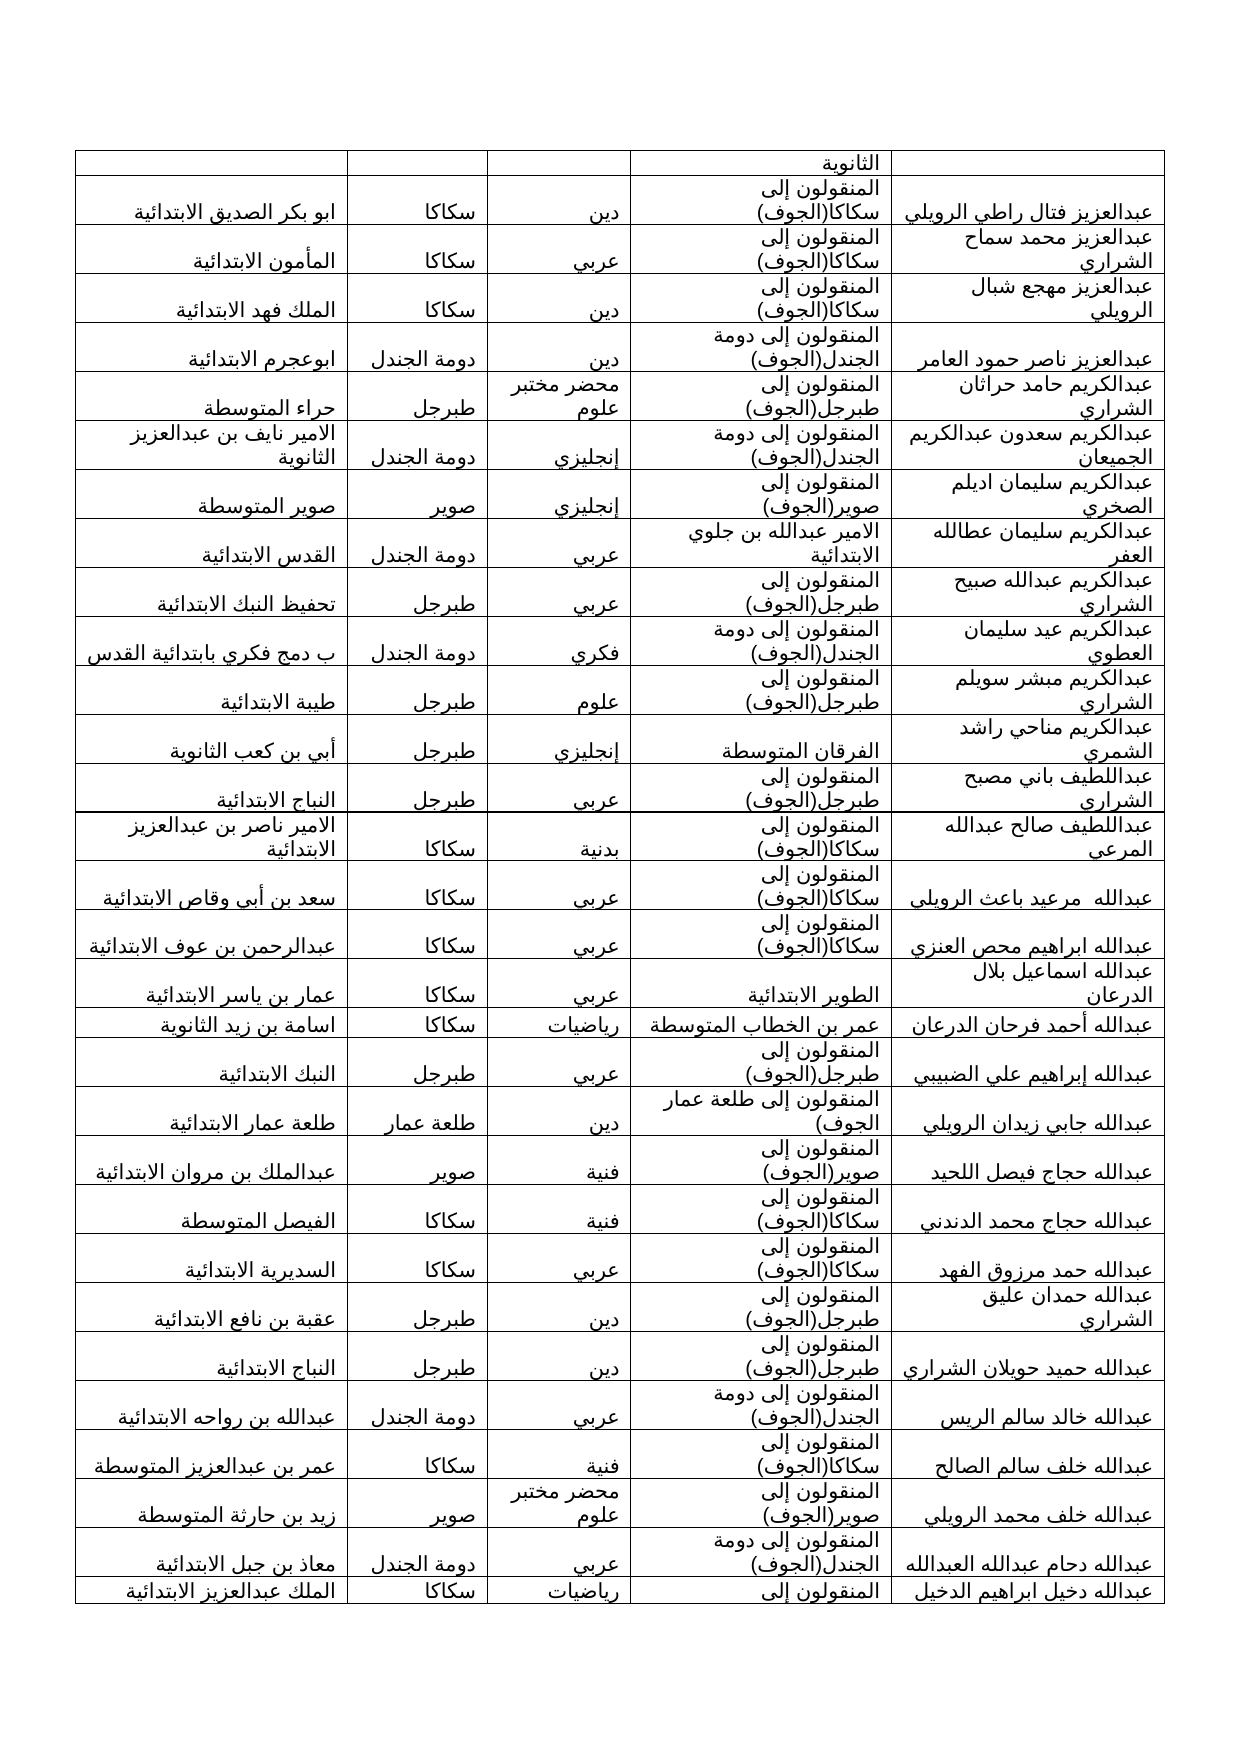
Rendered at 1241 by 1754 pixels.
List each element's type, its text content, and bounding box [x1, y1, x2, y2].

table_cell عبدالله خالد سالم الريس [892, 1381, 1164, 1429]
table_cell عبدالله ابراهيم محص العنزي [892, 910, 1164, 958]
table_cell عبدالله أحمد فرحان الدرعان [892, 1008, 1164, 1037]
table_cell دومة الجندل [348, 1528, 487, 1576]
table_cell المنقولون إلى صوير(الجوف) [631, 1479, 891, 1527]
table_cell سكاكا [348, 813, 487, 860]
table_cell عربي [488, 1234, 630, 1282]
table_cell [892, 151, 1164, 175]
table_cell سكاكا [348, 1234, 487, 1282]
table_cell صوير [348, 1479, 487, 1527]
table_cell المنقولون إلى دومة الجندل(الجوف) [631, 1528, 891, 1576]
table_cell سكاكا [348, 861, 487, 909]
table_cell فنية [488, 1185, 630, 1233]
table_cell طيبة الابتدائية [76, 666, 347, 713]
table_cell عمر بن الخطاب المتوسطة [631, 1008, 891, 1037]
table_cell عبدالكريم مناحي راشد الشمري [892, 715, 1164, 762]
table_cell المنقولون إلى سكاكا(الجوف) [631, 225, 891, 273]
table_cell دومة الجندل [348, 323, 487, 371]
table_cell عمار بن ياسر الابتدائية [76, 959, 347, 1007]
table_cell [631, 151, 891, 175]
table_cell فنية [488, 1430, 630, 1478]
table_cell عربي [488, 959, 630, 1007]
table_cell الامير عبدالله بن جلوي الابتدائية [631, 519, 891, 567]
table_cell عبدالكريم سليمان عطالله العفر [892, 519, 1164, 567]
table_cell عبدالكريم مبشر سويلم الشراري [892, 666, 1164, 713]
table_cell عبدالكريم سعدون عبدالكريم الجميعان [892, 421, 1164, 469]
table_cell عبدالله حمدان عليق الشراري [892, 1283, 1164, 1331]
table_cell عبدالله جابي زيدان الرويلي [892, 1087, 1164, 1135]
table_cell دين [488, 274, 630, 322]
table_cell المنقولون إلى طبرجل(الجوف) [631, 1038, 891, 1086]
table_cell عبدالكريم سليمان اديلم الصخري [892, 470, 1164, 518]
table_cell طبرجل [348, 372, 487, 420]
table_cell المنقولون إلى دومة الجندل(الجوف) [631, 617, 891, 664]
table_cell الامير نايف بن عبدالعزيز الثانوية [76, 421, 347, 469]
table_cell سكاكا [348, 959, 487, 1007]
table_cell عبدالله مرعيد باعث الرويلي [892, 861, 1164, 909]
table_cell المنقولون إلى طبرجل(الجوف) [631, 1283, 891, 1331]
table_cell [631, 1577, 891, 1603]
table_cell عربي [488, 225, 630, 273]
table_cell عبدالله خلف سالم الصالح [892, 1430, 1164, 1478]
table_cell عبدالله اسماعيل بلال الدرعان [892, 959, 1164, 1007]
table_cell صوير المتوسطة [76, 470, 347, 518]
table_cell دومة الجندل [348, 1381, 487, 1429]
table_cell النباج الابتدائية [76, 1332, 347, 1380]
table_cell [892, 1577, 1164, 1603]
table_cell عقبة بن نافع الابتدائية [76, 1283, 347, 1331]
table_cell عبداللطيف صالح عبدالله المرعي [892, 813, 1164, 860]
table_cell دين [488, 1283, 630, 1331]
table_cell سكاكا [348, 1577, 487, 1603]
table_cell المنقولون إلى سكاكا(الجوف) [631, 910, 891, 958]
table_cell عبدالعزيز مهجع شبال الرويلي [892, 274, 1164, 322]
table_cell سكاكا [348, 1008, 487, 1037]
table_cell عبدالله إبراهيم علي الضبيبي [892, 1038, 1164, 1086]
table_cell عربي [488, 1381, 630, 1429]
table_cell تحفيظ النبك الابتدائية [76, 568, 347, 616]
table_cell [76, 151, 347, 175]
table_cell عمر بن عبدالعزيز المتوسطة [76, 1430, 347, 1478]
table_cell عبدالله حميد حويلان الشراري [892, 1332, 1164, 1380]
table_cell المأمون الابتدائية [76, 225, 347, 273]
table_cell عبدالكريم عبدالله صبيح الشراري [892, 568, 1164, 616]
table_cell السديرية الابتدائية [76, 1234, 347, 1282]
table_cell دين [488, 1087, 630, 1135]
table_cell ابوعجرم الابتدائية [76, 323, 347, 371]
table_cell سكاكا [348, 1430, 487, 1478]
table_cell المنقولون إلى دومة الجندل(الجوف) [631, 323, 891, 371]
table_cell فنية [488, 1136, 630, 1184]
table_cell طبرجل [348, 568, 487, 616]
table_cell صوير [348, 1136, 487, 1184]
table_cell إنجليزي [488, 151, 630, 175]
table_cell المنقولون إلى دومة الجندل(الجوف) [631, 421, 891, 469]
table_cell المنقولون إلى سكاكا(الجوف) [631, 1234, 891, 1282]
table_cell عبداللطيف باني مصبح الشراري [892, 764, 1164, 811]
table_cell فكري [488, 617, 630, 664]
table_cell المنقولون إلى سكاكا(الجوف) [631, 1430, 891, 1478]
table_cell سكاكا [348, 176, 487, 224]
table_cell طبرجل [348, 666, 487, 713]
table_cell دين [488, 1332, 630, 1380]
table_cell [76, 1577, 347, 1603]
table_cell دين [488, 176, 630, 224]
table_cell أبي بن كعب الثانوية [76, 715, 347, 762]
table_cell عبدالله حجاج محمد الدندني [892, 1185, 1164, 1233]
table_cell عربي [488, 910, 630, 958]
table_cell سكاكا [348, 1185, 487, 1233]
table_cell دومة الجندل [348, 421, 487, 469]
table_cell المنقولون إلى سكاكا(الجوف) [631, 274, 891, 322]
table_cell عبدالعزيز ناصر حمود العامر [892, 323, 1164, 371]
table_cell علوم [488, 666, 630, 713]
table_cell طلعة عمار الابتدائية [76, 1087, 347, 1135]
table_cell زيد بن حارثة المتوسطة [76, 1479, 347, 1527]
table_cell رياضيات [488, 1008, 630, 1037]
table_cell عبدالملك بن مروان الابتدائية [76, 1136, 347, 1184]
table_cell المنقولون إلى سكاكا(الجوف) [631, 176, 891, 224]
table_cell دين [488, 323, 630, 371]
table_cell طبرجل [348, 1332, 487, 1380]
table_cell ب دمج فكري بابتدائية القدس [76, 617, 347, 664]
table_cell عبدالله خلف محمد الرويلي [892, 1479, 1164, 1527]
table_cell النبك الابتدائية [76, 1038, 347, 1086]
table_cell المنقولون إلى طبرجل(الجوف) [631, 372, 891, 420]
table_cell الفرقان المتوسطة [631, 715, 891, 762]
table_cell معاذ بن جبل الابتدائية [76, 1528, 347, 1576]
table_cell إنجليزي [488, 715, 630, 762]
table_cell عبدالكريم عيد سليمان العطوي [892, 617, 1164, 664]
table_cell الملك فهد الابتدائية [76, 274, 347, 322]
table_cell بدنية [488, 813, 630, 860]
table_cell عربي [488, 519, 630, 567]
table_cell طلعة عمار [348, 1087, 487, 1135]
table_cell طبرجل [348, 764, 487, 811]
table_cell المنقولون إلى طلعة عمار الجوف) [631, 1087, 891, 1135]
table_cell المنقولون إلى سكاكا(الجوف) [631, 1185, 891, 1233]
table_cell طبرجل [348, 1038, 487, 1086]
table_cell القدس الابتدائية [76, 519, 347, 567]
table_cell عربي [488, 861, 630, 909]
table_cell سكاكا [348, 274, 487, 322]
table_cell دومة الجندل [348, 617, 487, 664]
table_cell إنجليزي [488, 421, 630, 469]
table_cell صوير [348, 470, 487, 518]
table_cell رياضيات [488, 1577, 630, 1603]
table_cell عبدالكريم حامد حراثان الشراري [892, 372, 1164, 420]
table_cell المنقولون إلى صوير(الجوف) [631, 470, 891, 518]
table_cell حراء المتوسطة [76, 372, 347, 420]
table_cell اسامة بن زيد الثانوية [76, 1008, 347, 1037]
table_cell الطوير الابتدائية [631, 959, 891, 1007]
table_cell عبدالله دحام عبدالله العبدالله [892, 1528, 1164, 1576]
table_cell النباج الابتدائية [76, 764, 347, 811]
table_cell محضر مختبر علوم [488, 1479, 630, 1527]
table_cell المنقولون إلى طبرجل(الجوف) [631, 666, 891, 713]
table_cell المنقولون إلى دومة الجندل(الجوف) [631, 1381, 891, 1429]
table_cell سكاكا [348, 225, 487, 273]
table_cell الفيصل المتوسطة [76, 1185, 347, 1233]
table_cell عبدالله حمد مرزوق الفهد [892, 1234, 1164, 1282]
table_cell عربي [488, 568, 630, 616]
table_cell المنقولون إلى سكاكا(الجوف) [631, 861, 891, 909]
table_cell محضر مختبر علوم [488, 372, 630, 420]
table_cell دومة الجندل [348, 519, 487, 567]
table_cell عربي [488, 764, 630, 811]
table_cell الامير ناصر بن عبدالعزيز الابتدائية [76, 813, 347, 860]
table_cell سعد بن أبي وقاص الابتدائية [76, 861, 347, 909]
table_cell عبدالرحمن بن عوف الابتدائية [76, 910, 347, 958]
table_cell المنقولون إلى طبرجل(الجوف) [631, 764, 891, 811]
table_cell المنقولون إلى صوير(الجوف) [631, 1136, 891, 1184]
table_cell طبرجل [348, 715, 487, 762]
table_cell المنقولون إلى طبرجل(الجوف) [631, 568, 891, 616]
table_cell عبدالله بن رواحه الابتدائية [76, 1381, 347, 1429]
table_cell دومة الجندل [348, 151, 487, 175]
table_cell المنقولون إلى طبرجل(الجوف) [631, 1332, 891, 1380]
table_cell طبرجل [348, 1283, 487, 1331]
table_cell المنقولون إلى سكاكا(الجوف) [631, 813, 891, 860]
table_cell عربي [488, 1528, 630, 1576]
table_cell ابو بكر الصديق الابتدائية [76, 176, 347, 224]
table_cell عربي [488, 1038, 630, 1086]
table_cell عبدالعزيز فتال راطي الرويلي [892, 176, 1164, 224]
table_cell عبدالله حجاج فيصل اللحيد [892, 1136, 1164, 1184]
table_cell سكاكا [348, 910, 487, 958]
table_cell إنجليزي [488, 470, 630, 518]
table_cell عبدالعزيز محمد سماح الشراري [892, 225, 1164, 273]
